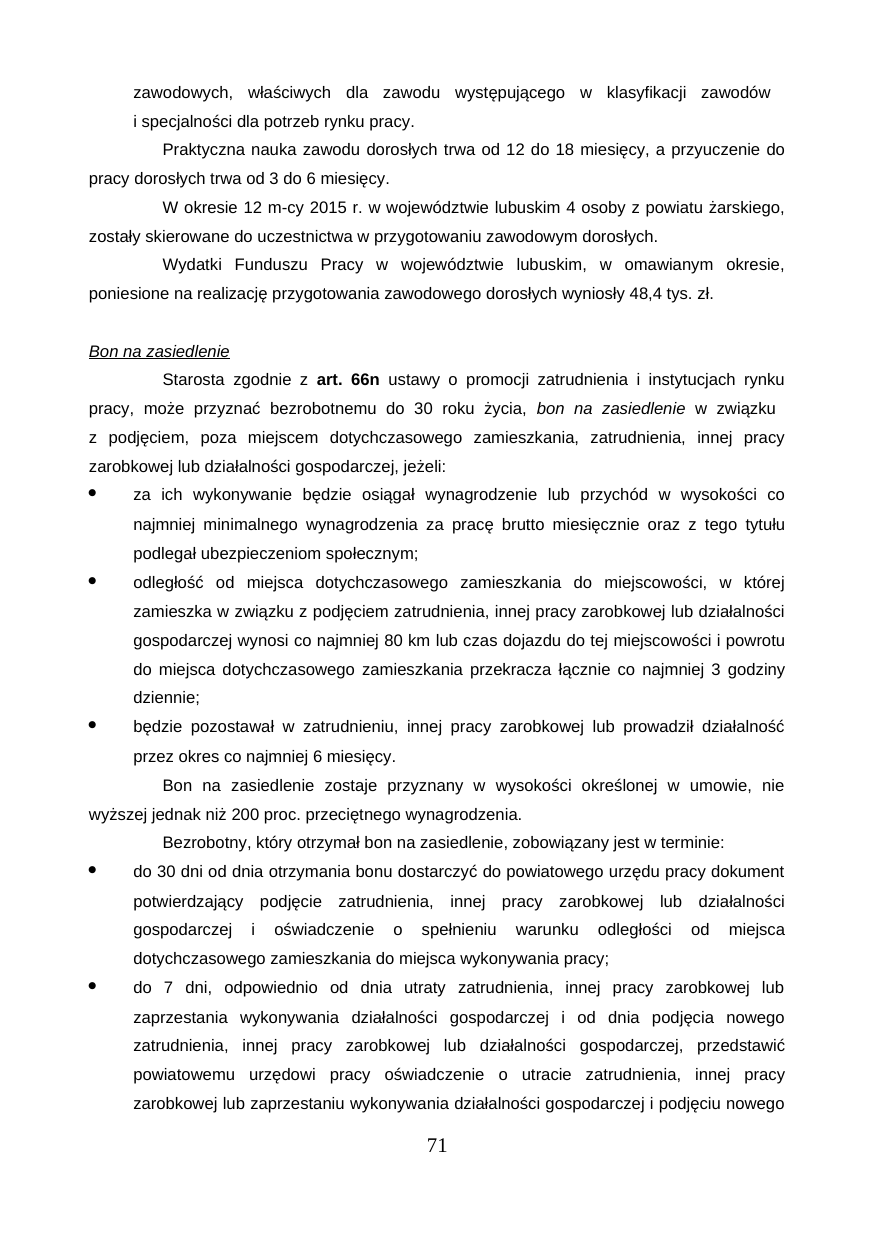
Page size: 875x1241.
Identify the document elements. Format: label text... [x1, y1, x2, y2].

list za ich wykonywanie będzie osiągał wynagrodzenie lub przychód w wysokości co najmniej minimalnego wynagrodzenia za pracę brutto miesięcznie oraz z tego tytułu podlegał ubezpieczeniom społecznym; [89, 485, 785, 563]
text W okresie 12 m-cy 2015 r. w województwie lubuskim 4 osoby z powiatu żarskiego, zostały skierowane do uczestnictwa w przygotowaniu zawodowym dorosłych. [89, 198, 785, 246]
text Bezrobotny, który otrzymał bon na zasiedlenie, zobowiązany jest w terminie: [89, 833, 785, 852]
list do 30 dni od dnia otrzymania bonu dostarczyć do powiatowego urzędu pracy dokument potwierdzający podjęcie zatrudnienia, innej pracy zarobkowej lub działalności gospodarczej i oświadczenie o spełnieniu warunku odległości od miejsca dotychczasowego zamieszkania do miejsca wykonywania pracy; [89, 862, 785, 968]
list będzie pozostawał w zatrudnieniu, innej pracy zarobkowej lub prowadził działalność przez okres co najmniej 6 miesięcy. [89, 717, 785, 766]
list odległość od miejsca dotychczasowego zamieszkania do miejscowości, w której zamieszka w związku z podjęciem zatrudnienia, innej pracy zarobkowej lub działalności gospodarczej wynosi co najmniej 80 km lub czas dojazdu do tej miejscowości i powrotu do miejsca dotychczasowego zamieszkania przekracza łącznie co najmniej 3 godziny dziennie; [89, 572, 785, 707]
text Starosta zgodnie z art. 66n ustawy o promocji zatrudnienia i instytucjach rynku pracy, może przyznać bezrobotnemu do 30 roku życia, bon na zasiedlenie w związku z podjęciem, poza miejscem dotychczasowego zamieszkania, zatrudnienia, innej pracy zarobkowej lub działalności gospodarczej, jeżeli: [89, 370, 785, 476]
text Praktyczna nauka zawodu dorosłych trwa od 12 do 18 miesięcy, a przyuczenie do pracy dorosłych trwa od 3 do 6 miesięcy. [89, 140, 785, 188]
text Bon na zasiedlenie [89, 341, 785, 361]
text Bon na zasiedlenie zostaje przyznany w wysokości określonej w umowie, nie wyższej jednak niż 200 proc. przeciętnego wynagrodzenia. [89, 776, 785, 823]
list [89, 83, 785, 131]
text Wydatki Funduszu Pracy w województwie lubuskim, w omawianym okresie, poniesione na realizację przygotowania zawodowego dorosłych wyniosły 48,4 tys. zł. [89, 255, 785, 303]
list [89, 978, 785, 1113]
